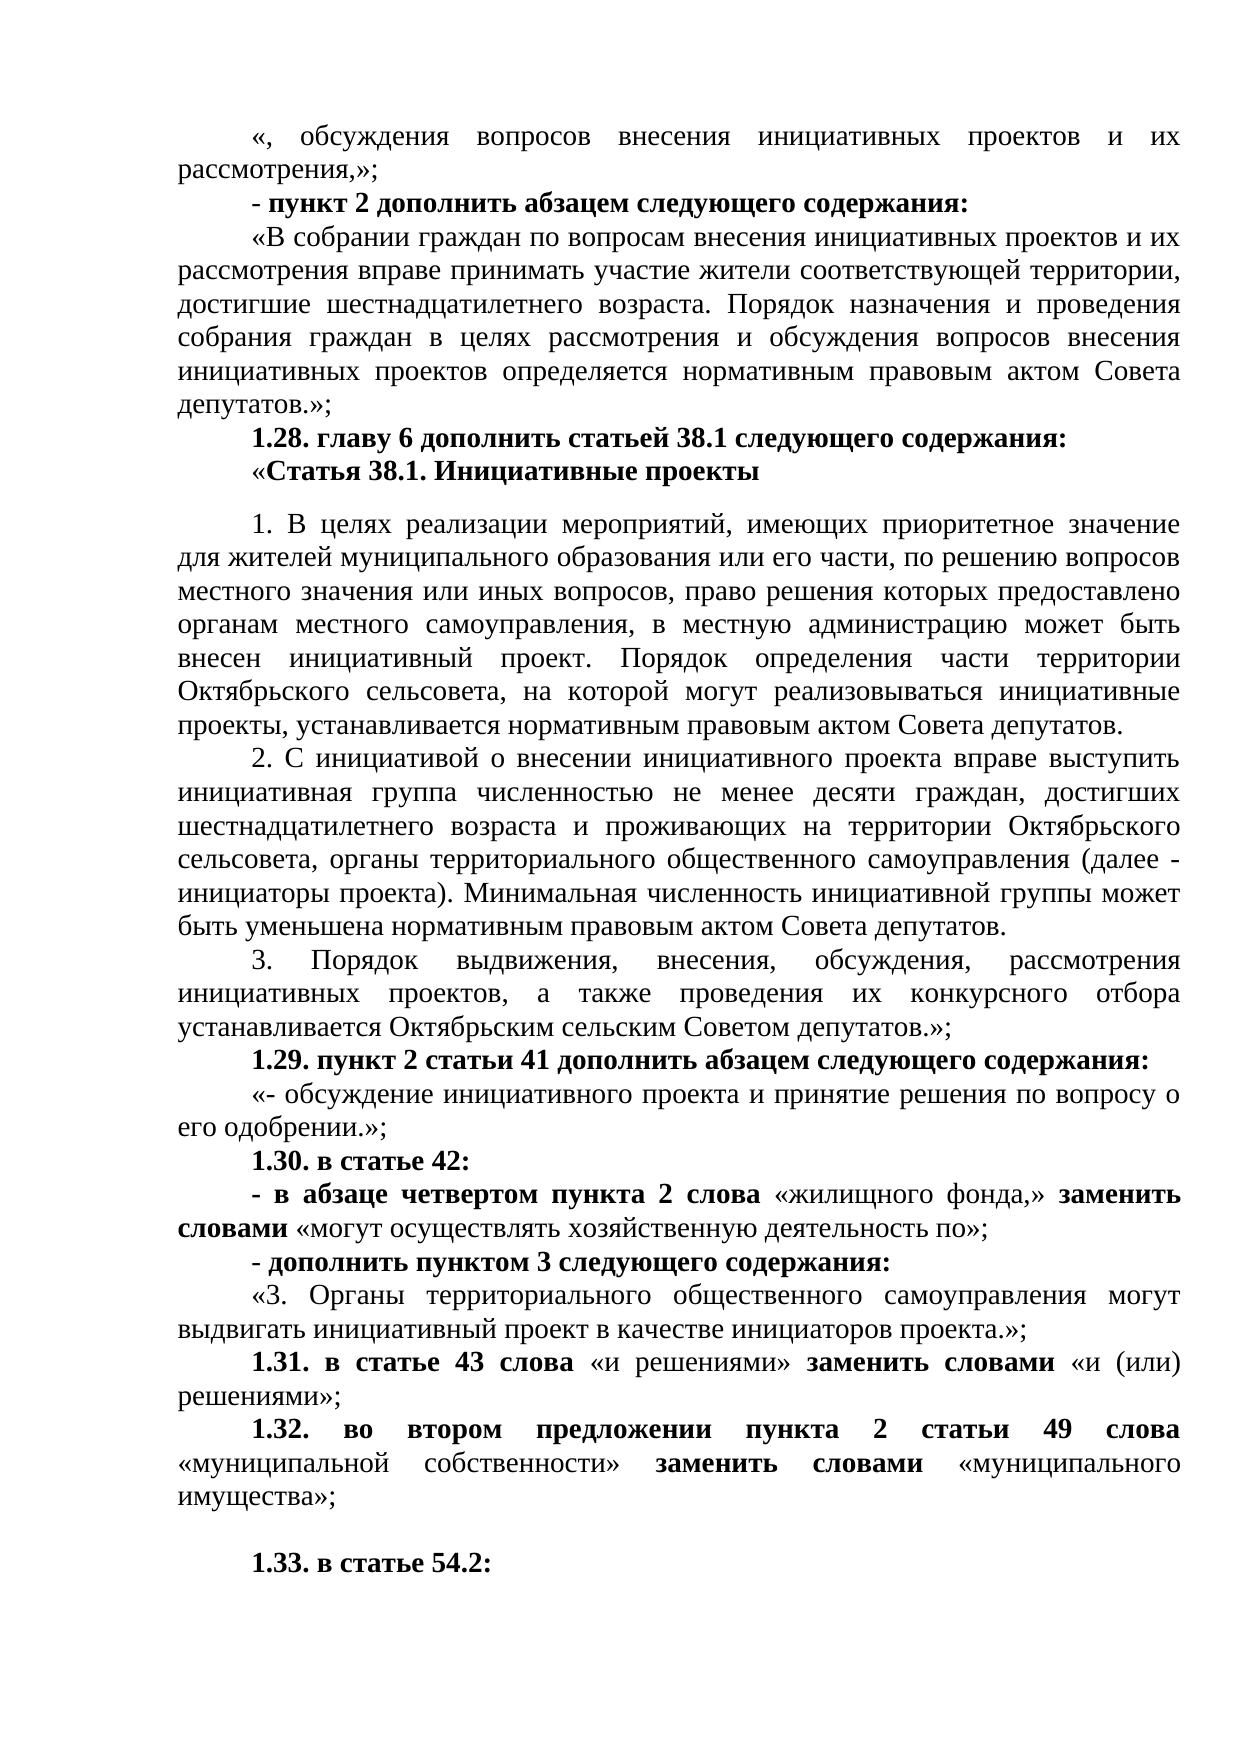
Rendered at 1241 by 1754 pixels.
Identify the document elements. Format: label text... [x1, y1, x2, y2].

text 1.31. в статье 43 слова «и решениями» заменить словами «и (или) решениями»; [177, 1344, 1181, 1411]
text 1. В целях реализации мероприятий, имеющих приоритетное значение для жителей муниципального образования или его части, по решению вопросов местного значения или иных вопросов, право решения которых предоставлено органам местного самоуправления, в местную администрацию может быть внесен инициативный проект. Порядок определения части территории Октябрьского сельсовета, на которой могут реализовываться инициативные проекты, устанавливается нормативным правовым актом Совета депутатов. [177, 506, 1181, 741]
text 1.30. в статье 42: [177, 1143, 1181, 1177]
text «3. Органы территориального общественного самоуправления могут выдвигать инициативный проект в качестве инициаторов проекта.»; [177, 1277, 1181, 1344]
text «Статья 38.1. Инициативные проекты [177, 453, 1181, 487]
text - в абзаце четвертом пункта 2 слова «жилищного фонда,» заменить словами «могут осуществлять хозяйственную деятельность по»; [177, 1177, 1181, 1244]
text 2. С инициативой о внесении инициативного проекта вправе выступить инициативная группа численностью не менее десяти граждан, достигших шестнадцатилетнего возраста и проживающих на территории Октябрьского сельсовета, органы территориального общественного самоуправления (далее - инициаторы проекта). Минимальная численность инициативной группы может быть уменьшена нормативным правовым актом Совета депутатов. [177, 741, 1181, 942]
text 1.29. пункт 2 статьи 41 дополнить абзацем следующего содержания: [177, 1042, 1181, 1076]
text 1.28. главу 6 дополнить статьей 38.1 следующего содержания: [177, 420, 1181, 453]
text 1.32. во втором предложении пункта 2 статьи 49 слова «муниципальной собственности» заменить словами «муниципального имущества»; [177, 1411, 1181, 1512]
text «, обсуждения вопросов внесения инициативных проектов и их рассмотрения,»; [177, 118, 1181, 185]
text «- обсуждение инициативного проекта и принятие решения по вопросу о его одобрении.»; [177, 1076, 1181, 1143]
text - дополнить пунктом 3 следующего содержания: [177, 1244, 1181, 1277]
text «В собрании граждан по вопросам внесения инициативных проектов и их рассмотрения вправе принимать участие жители соответствующей территории, достигшие шестнадцатилетнего возраста. Порядок назначения и проведения собрания граждан в целях рассмотрения и обсуждения вопросов внесения инициативных проектов определяется нормативным правовым актом Совета депутатов.»; [177, 219, 1181, 420]
text - пункт 2 дополнить абзацем следующего содержания: [177, 185, 1181, 219]
text 1.33. в статье 54.2: [177, 1546, 1181, 1579]
text 3. Порядок выдвижения, внесения, обсуждения, рассмотрения инициативных проектов, а также проведения их конкурсного отбора устанавливается Октябрьским сельским Советом депутатов.»; [177, 942, 1181, 1042]
